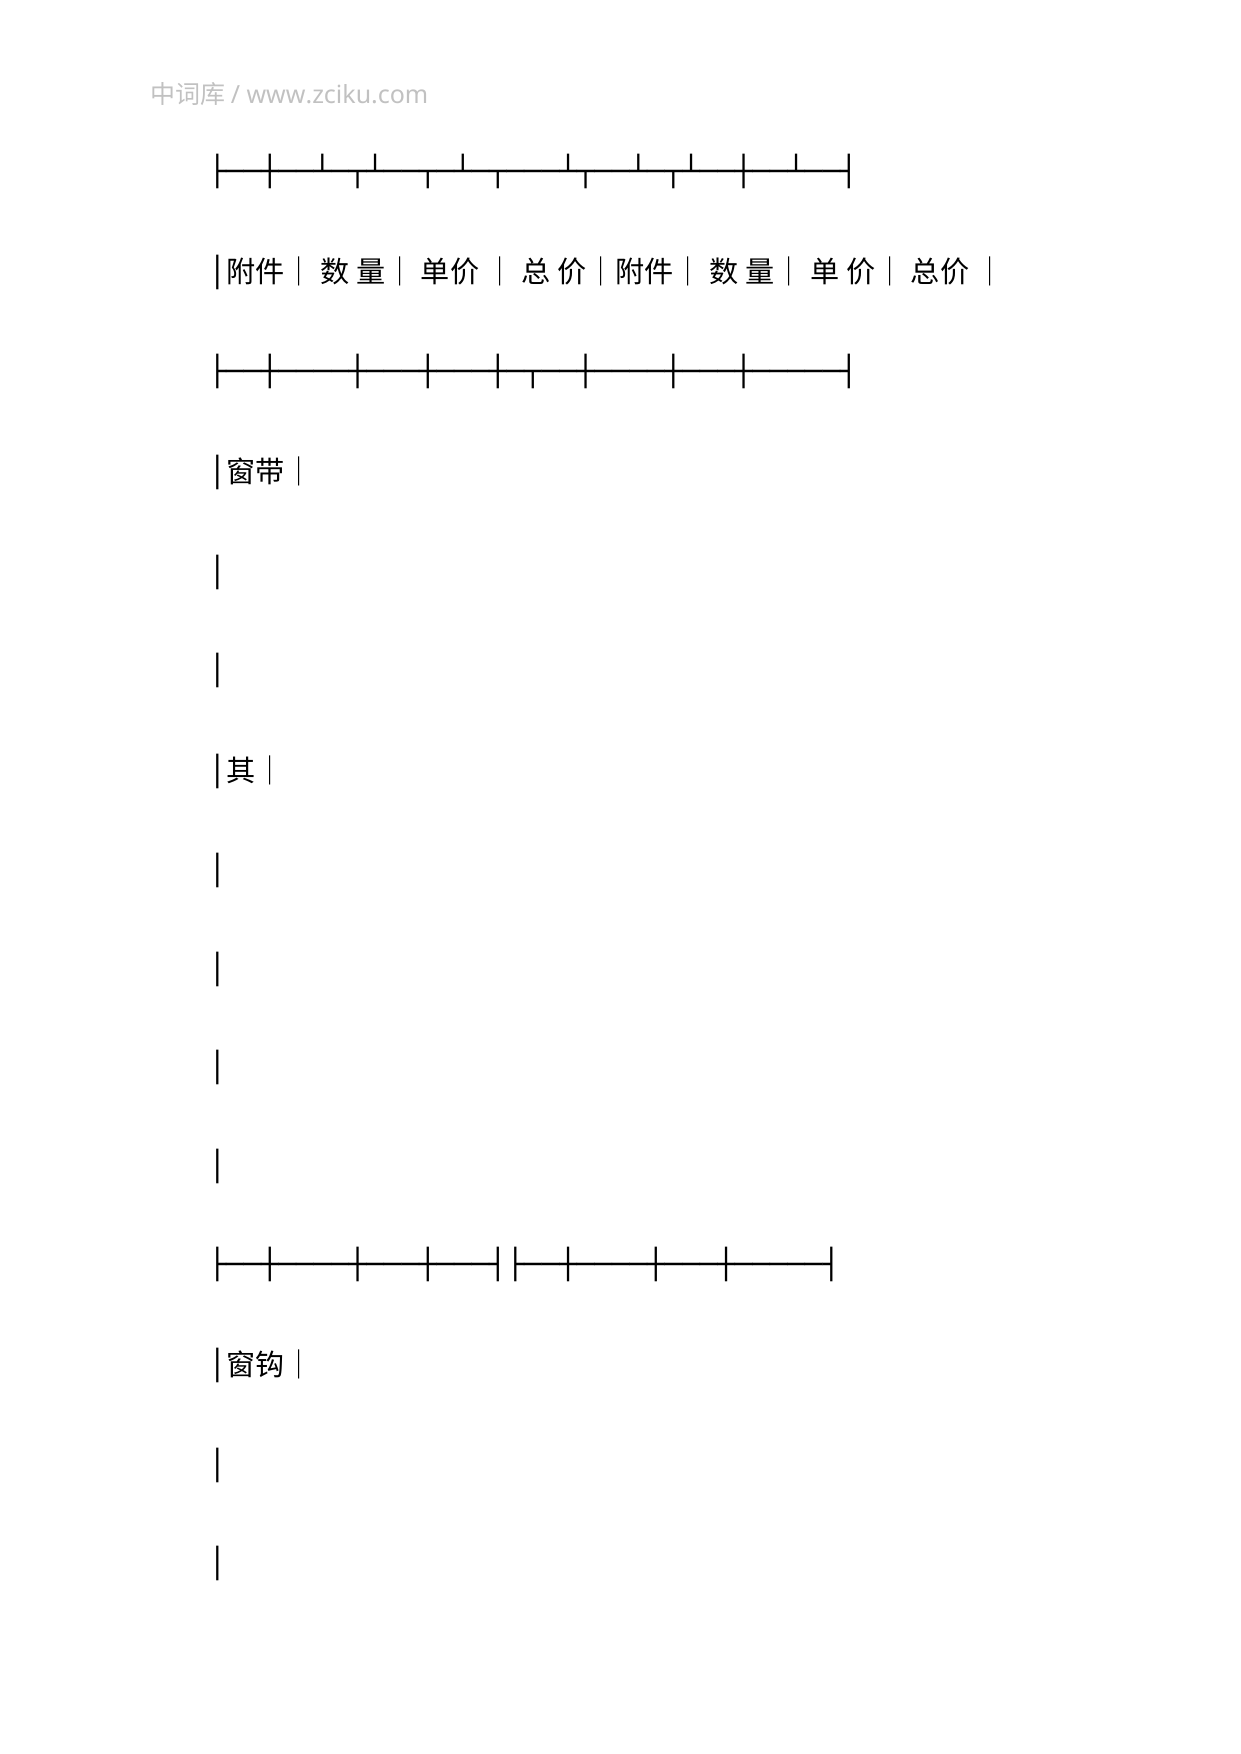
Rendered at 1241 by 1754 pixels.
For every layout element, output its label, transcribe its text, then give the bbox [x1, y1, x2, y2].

text ├──┼────┼───┼───┤├──┼────┼───┼─────┤ [150, 1243, 1090, 1283]
text ├──┼──┴─┬┴──┬─┴─┬───┴┬──┴─┬┴──┼──┴──┤ [150, 150, 1090, 190]
text │ [150, 1145, 1090, 1185]
text │ [150, 850, 1090, 889]
text │窗带│ [150, 449, 1090, 491]
text │ [150, 649, 1090, 689]
text │窗钩│ [150, 1342, 1090, 1384]
text │其│ [150, 748, 1090, 790]
text │ [150, 551, 1090, 591]
text │ [150, 948, 1090, 988]
text │附件│ 数 量│ 单价 │ 总 价│附件│ 数 量│ 单 价│ 总价 │ [150, 248, 1090, 291]
text │ [150, 1047, 1090, 1086]
text │ [150, 1444, 1090, 1483]
text ├──┼────┼───┼───┼─┬──┼────┼───┼─────┤ [150, 350, 1090, 390]
text │ [150, 1542, 1090, 1582]
